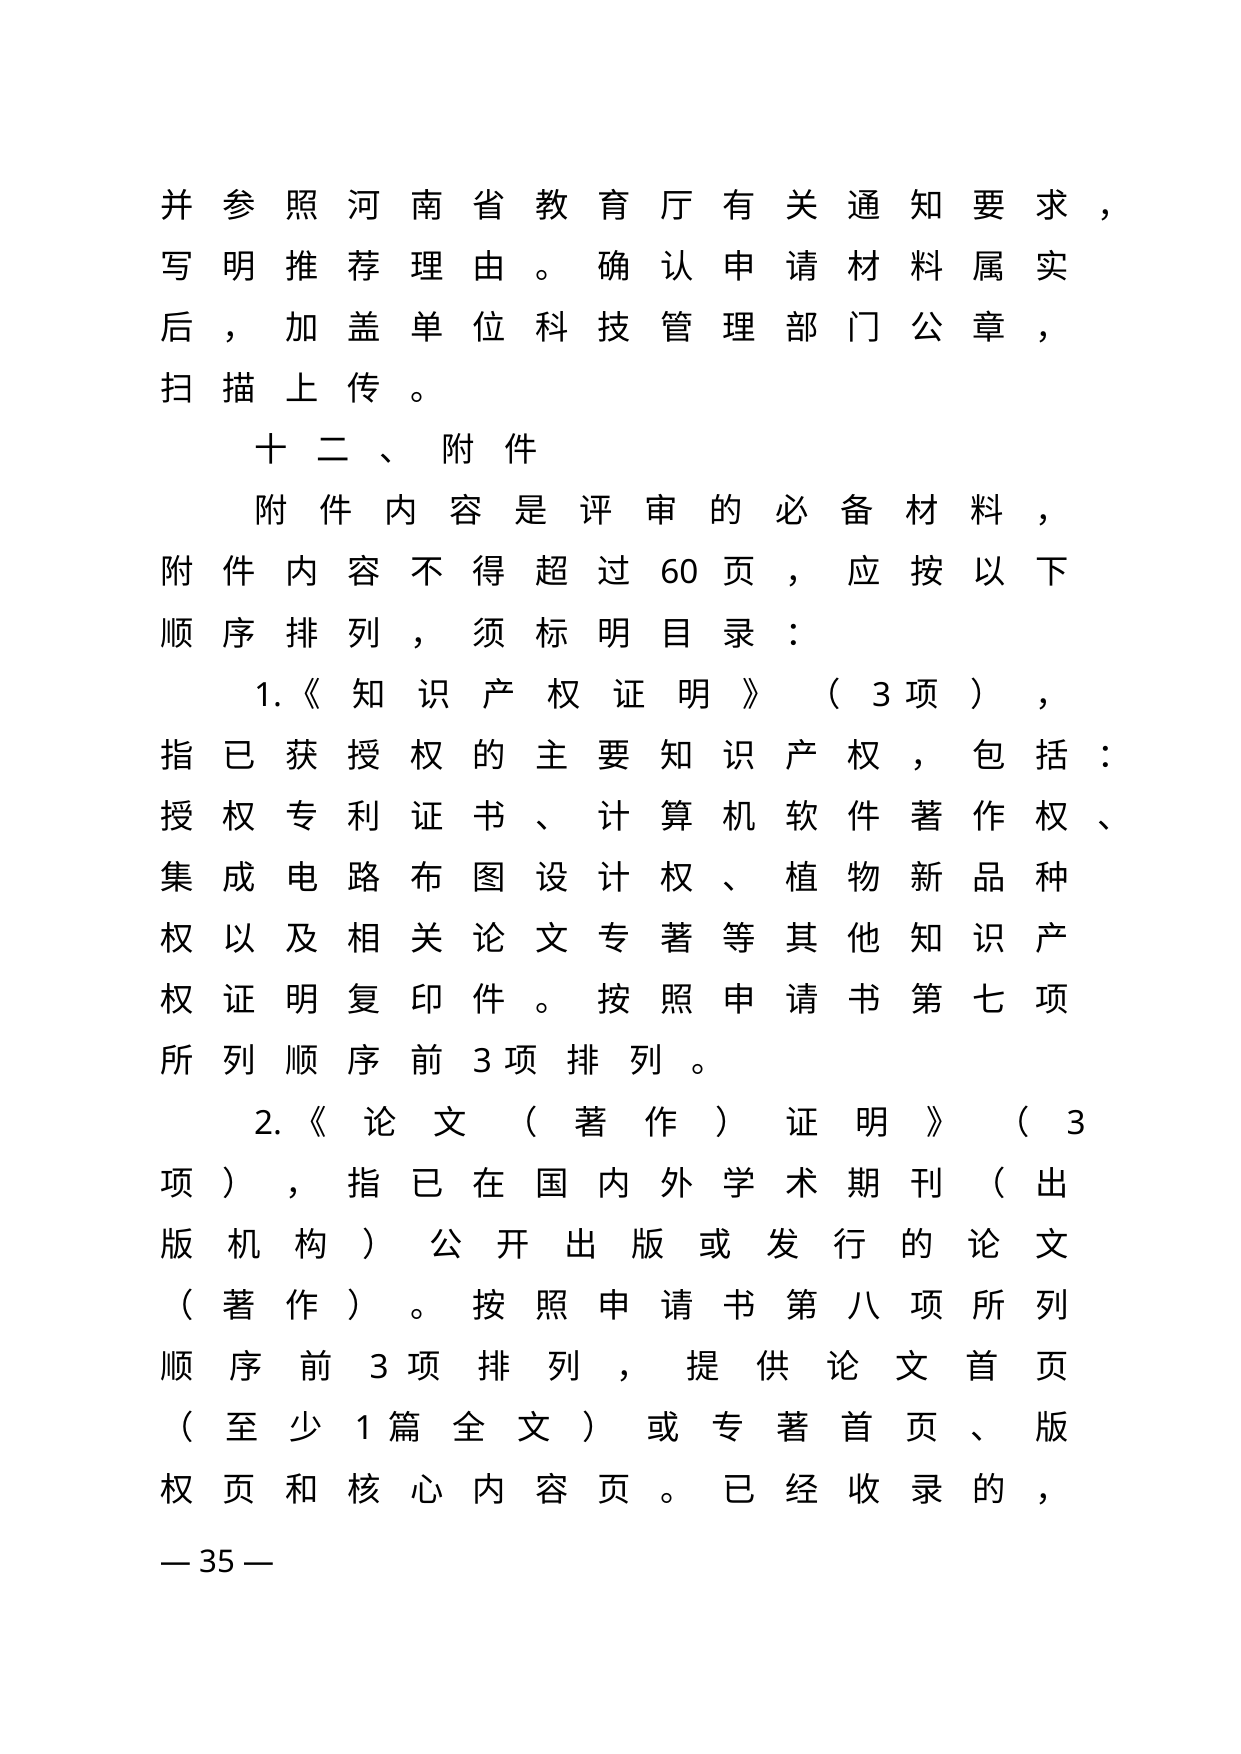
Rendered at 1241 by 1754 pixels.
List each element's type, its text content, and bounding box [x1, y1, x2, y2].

text 十二、附件 [160, 416, 1098, 478]
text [160, 172, 1098, 416]
text 附件内容是评审的必备材料，附件内容不得超过60页，应按以下顺序排列，须标明目录： [160, 478, 1098, 661]
text 1.《知识产权证明》（3项），指已获授权的主要知识产权，包括：授权专利证书、计算机软件著作权、集成电路布图设计权、植物新品种权以及相关论文专著等其他知识产权证明复印件。按照申请书第七项所列顺序前3项排列。 [160, 661, 1098, 1089]
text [160, 1089, 1098, 1517]
